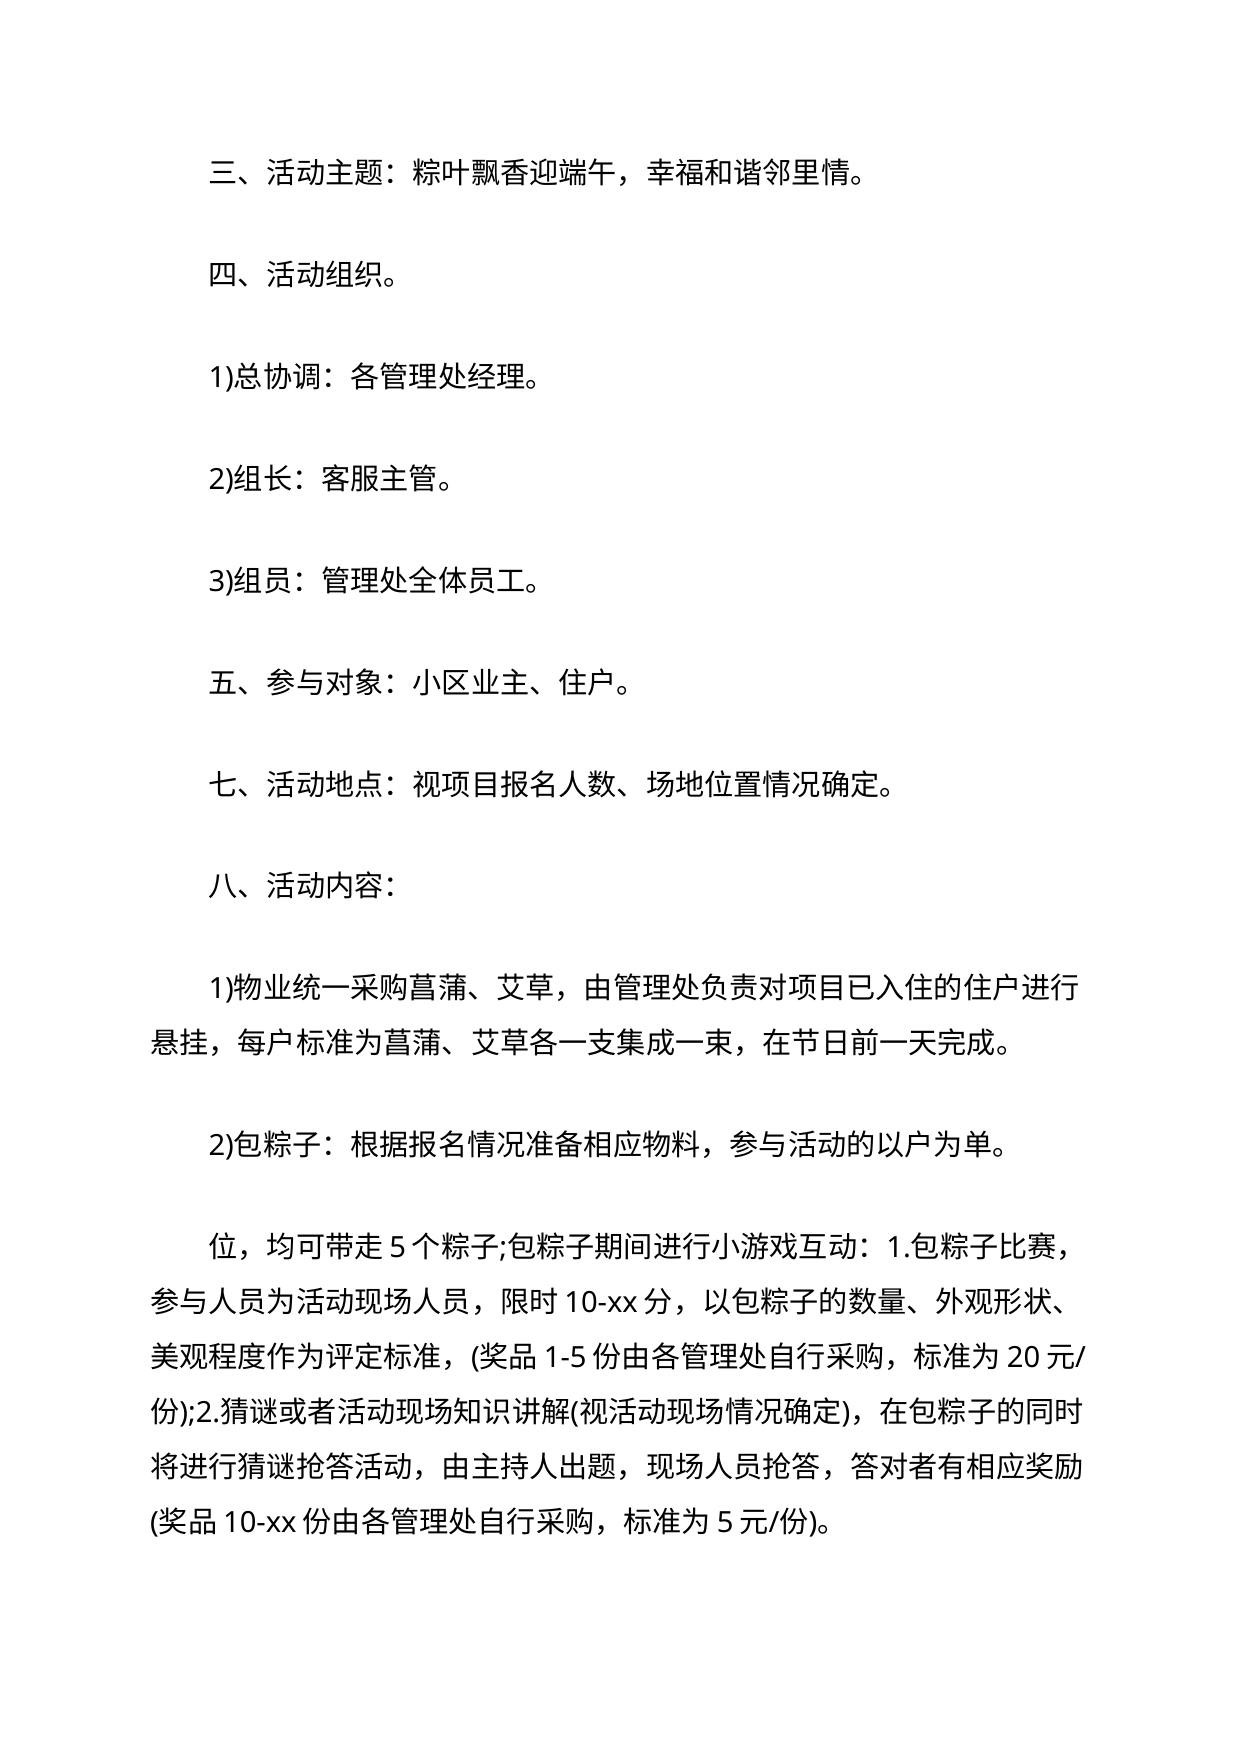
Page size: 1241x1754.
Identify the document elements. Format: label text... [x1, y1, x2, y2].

text 1)物业统一采购菖蒲、艾草，由管理处负责对项目已入住的住户进行悬挂，每户标准为菖蒲、艾草各一支集成一束，在节日前一天完成。 [150, 965, 1090, 1062]
text 四、活动组织。 [150, 252, 1090, 294]
text 2)组长：客服主管。 [150, 456, 1090, 498]
text 五、参与对象：小区业主、住户。 [150, 659, 1090, 702]
text 2)包粽子：根据报名情况准备相应物料，参与活动的以户为单。 [150, 1122, 1090, 1164]
text 3)组员：管理处全体员工。 [150, 557, 1090, 600]
text 三、活动主题：粽叶飘香迎端午，幸福和谐邻里情。 [150, 150, 1090, 192]
text 位，均可带走5个粽子;包粽子期间进行小游戏互动：1.包粽子比赛，参与人员为活动现场人员，限时10-xx分，以包粽子的数量、外观形状、美观程度作为评定标准，(奖品1-5份由各管理处自行采购，标准为20元/份);2.猜谜或者活动现场知识讲解(视活动现场情况确定)，在包粽子的同时将进行猜谜抢答活动，由主持人出题，现场人员抢答，答对者有相应奖励(奖品10-xx份由各管理处自行采购，标准为5元/份)。 [150, 1223, 1090, 1541]
text 1)总协调：各管理处经理。 [150, 353, 1090, 396]
text 八、活动内容： [150, 863, 1090, 905]
text 七、活动地点：视项目报名人数、场地位置情况确定。 [150, 761, 1090, 803]
